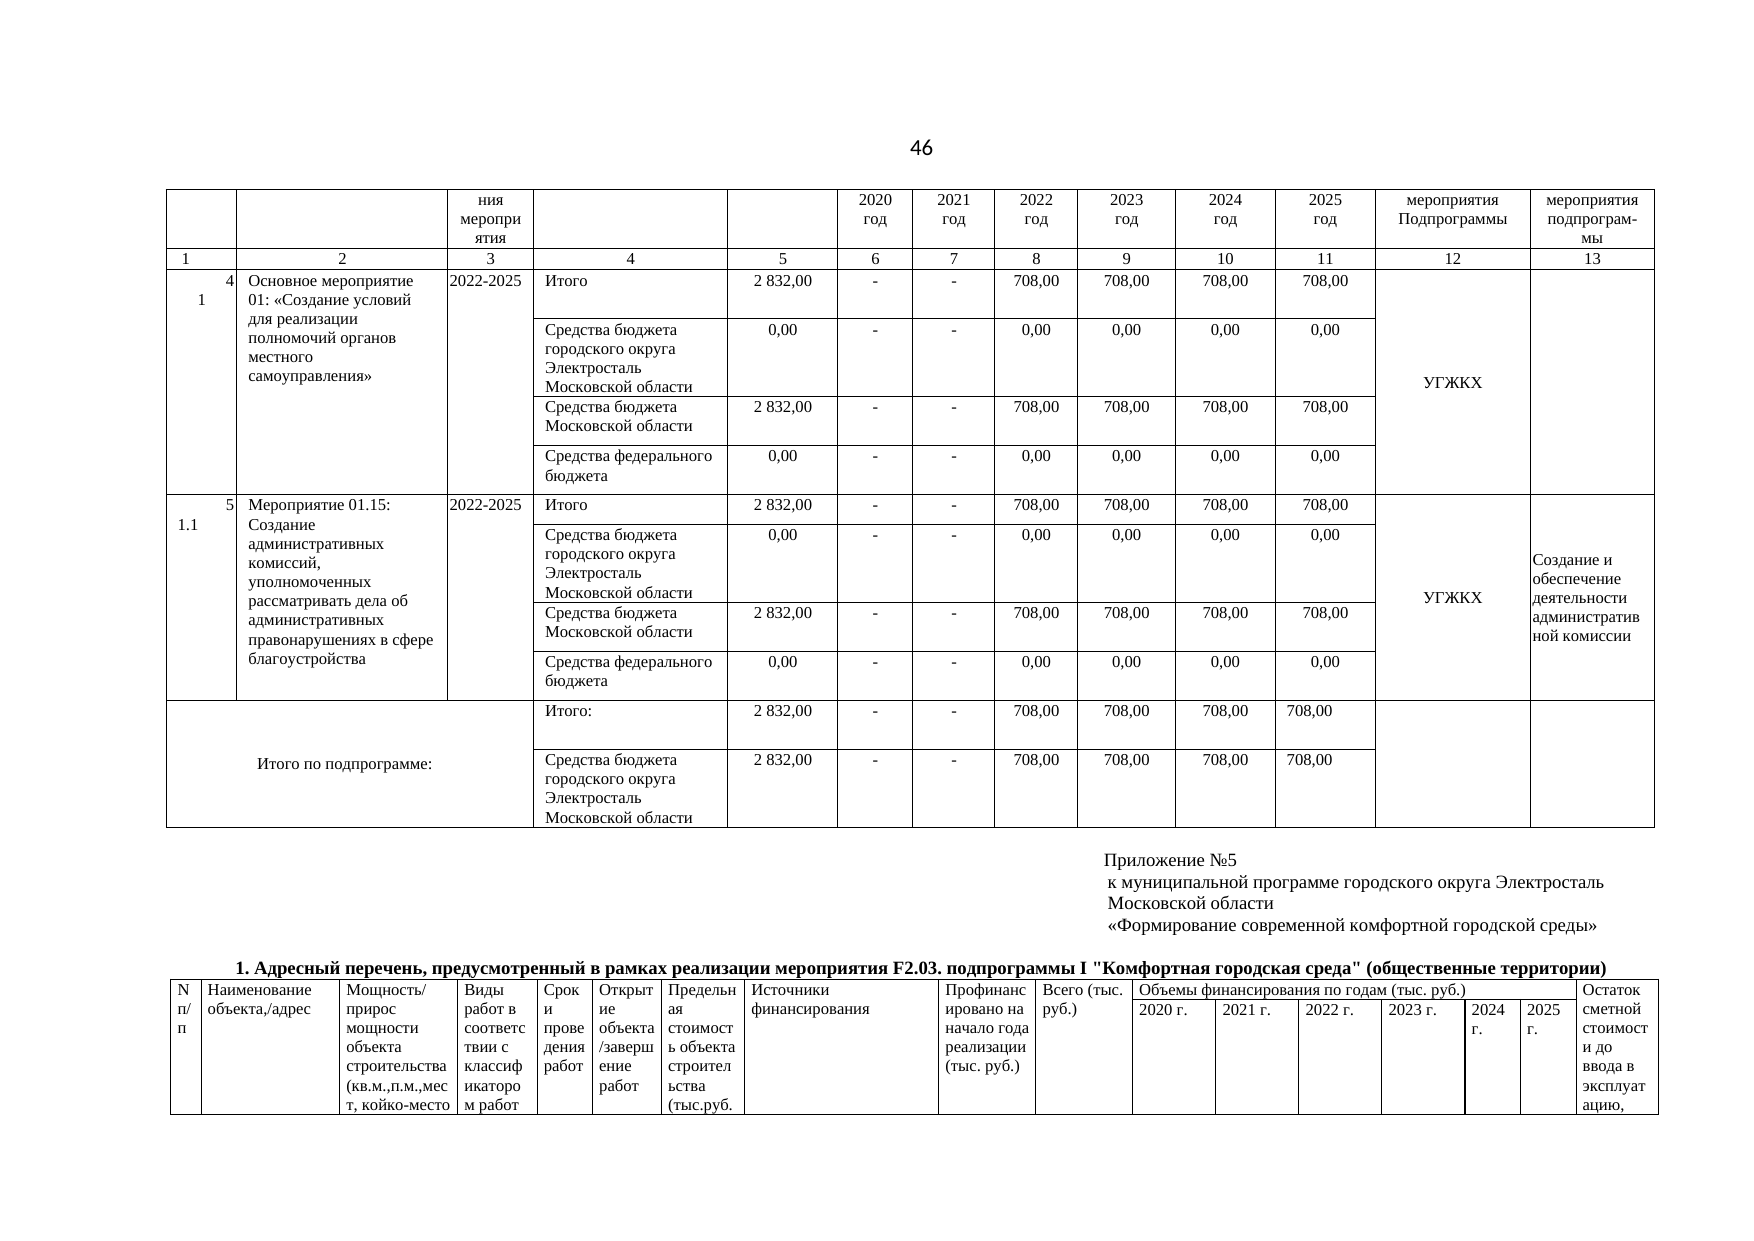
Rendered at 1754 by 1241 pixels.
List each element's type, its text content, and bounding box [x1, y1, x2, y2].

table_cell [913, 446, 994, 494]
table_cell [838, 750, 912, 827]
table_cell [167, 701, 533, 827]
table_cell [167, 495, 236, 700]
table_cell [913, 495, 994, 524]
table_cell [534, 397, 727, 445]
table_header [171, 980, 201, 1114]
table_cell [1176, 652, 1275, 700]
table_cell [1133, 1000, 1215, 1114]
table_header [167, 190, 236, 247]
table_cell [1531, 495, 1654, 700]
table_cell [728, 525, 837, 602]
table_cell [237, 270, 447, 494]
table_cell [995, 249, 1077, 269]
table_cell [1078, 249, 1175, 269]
text Приложение №5 [177, 849, 1665, 871]
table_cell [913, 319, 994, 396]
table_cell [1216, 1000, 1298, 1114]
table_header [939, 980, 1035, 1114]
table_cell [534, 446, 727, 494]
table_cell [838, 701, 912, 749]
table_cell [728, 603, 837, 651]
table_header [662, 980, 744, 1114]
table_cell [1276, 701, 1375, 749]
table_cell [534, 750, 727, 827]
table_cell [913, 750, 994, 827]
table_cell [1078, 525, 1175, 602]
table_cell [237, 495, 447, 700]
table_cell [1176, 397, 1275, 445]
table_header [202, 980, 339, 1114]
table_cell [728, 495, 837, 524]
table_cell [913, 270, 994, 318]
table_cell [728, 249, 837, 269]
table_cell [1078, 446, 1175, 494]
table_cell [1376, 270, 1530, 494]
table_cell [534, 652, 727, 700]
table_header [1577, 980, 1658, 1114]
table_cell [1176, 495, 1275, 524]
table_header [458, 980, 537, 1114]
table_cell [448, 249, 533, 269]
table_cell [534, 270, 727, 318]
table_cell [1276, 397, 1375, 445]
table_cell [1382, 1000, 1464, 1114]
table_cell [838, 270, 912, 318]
text 1. Адресный перечень, предусмотренный в рамках реализации мероприятия F2.03. подпрограммы I "Комфортная городская среда" (общественные территории) [177, 957, 1665, 978]
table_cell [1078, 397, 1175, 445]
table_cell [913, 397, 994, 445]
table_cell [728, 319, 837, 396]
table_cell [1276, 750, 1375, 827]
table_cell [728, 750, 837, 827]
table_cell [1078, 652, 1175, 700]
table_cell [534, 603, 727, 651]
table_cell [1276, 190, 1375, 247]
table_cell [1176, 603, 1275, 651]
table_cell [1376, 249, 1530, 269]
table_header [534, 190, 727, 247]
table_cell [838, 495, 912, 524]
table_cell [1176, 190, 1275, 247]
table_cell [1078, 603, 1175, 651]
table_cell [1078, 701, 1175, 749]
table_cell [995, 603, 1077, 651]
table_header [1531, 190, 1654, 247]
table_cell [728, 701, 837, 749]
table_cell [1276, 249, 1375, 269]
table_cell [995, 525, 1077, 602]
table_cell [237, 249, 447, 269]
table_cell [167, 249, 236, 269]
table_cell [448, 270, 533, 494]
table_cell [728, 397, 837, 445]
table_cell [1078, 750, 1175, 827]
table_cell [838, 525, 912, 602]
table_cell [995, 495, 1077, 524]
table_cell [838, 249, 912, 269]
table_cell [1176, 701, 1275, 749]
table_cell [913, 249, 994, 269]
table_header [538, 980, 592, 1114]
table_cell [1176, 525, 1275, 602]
text «Формирование современной комфортной городской среды» [1107, 914, 1665, 935]
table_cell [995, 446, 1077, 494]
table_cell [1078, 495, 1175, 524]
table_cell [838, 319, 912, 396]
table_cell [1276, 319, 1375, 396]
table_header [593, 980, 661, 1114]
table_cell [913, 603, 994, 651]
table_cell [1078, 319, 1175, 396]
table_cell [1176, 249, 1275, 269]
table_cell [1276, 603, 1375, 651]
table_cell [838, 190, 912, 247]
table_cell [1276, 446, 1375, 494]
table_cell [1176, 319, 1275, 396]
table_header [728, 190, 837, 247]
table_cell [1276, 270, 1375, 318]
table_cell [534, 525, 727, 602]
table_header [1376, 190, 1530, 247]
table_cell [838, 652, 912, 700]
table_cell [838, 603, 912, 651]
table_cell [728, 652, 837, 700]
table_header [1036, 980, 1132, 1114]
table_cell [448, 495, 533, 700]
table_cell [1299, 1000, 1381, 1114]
text к муниципальной программе городского округа Электросталь Московской области [1107, 871, 1665, 914]
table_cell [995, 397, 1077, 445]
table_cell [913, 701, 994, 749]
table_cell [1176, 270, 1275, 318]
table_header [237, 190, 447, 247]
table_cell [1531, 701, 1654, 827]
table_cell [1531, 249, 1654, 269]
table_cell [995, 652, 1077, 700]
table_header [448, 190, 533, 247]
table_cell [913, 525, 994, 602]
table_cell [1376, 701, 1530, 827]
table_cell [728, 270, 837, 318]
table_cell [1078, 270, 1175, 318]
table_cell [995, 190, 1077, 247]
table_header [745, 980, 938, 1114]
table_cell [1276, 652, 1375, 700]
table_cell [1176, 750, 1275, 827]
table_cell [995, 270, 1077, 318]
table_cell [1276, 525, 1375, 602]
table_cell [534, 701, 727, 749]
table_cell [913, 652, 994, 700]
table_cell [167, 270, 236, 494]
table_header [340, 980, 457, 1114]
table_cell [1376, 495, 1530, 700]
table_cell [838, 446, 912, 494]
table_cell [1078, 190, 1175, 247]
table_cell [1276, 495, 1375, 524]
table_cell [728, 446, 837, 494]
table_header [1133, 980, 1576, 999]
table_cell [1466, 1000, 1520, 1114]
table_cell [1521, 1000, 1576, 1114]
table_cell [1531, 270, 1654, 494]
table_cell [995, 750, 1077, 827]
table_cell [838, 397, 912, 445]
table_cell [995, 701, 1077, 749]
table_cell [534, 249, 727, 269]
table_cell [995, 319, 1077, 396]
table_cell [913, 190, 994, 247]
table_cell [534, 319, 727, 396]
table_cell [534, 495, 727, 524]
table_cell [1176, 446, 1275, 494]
